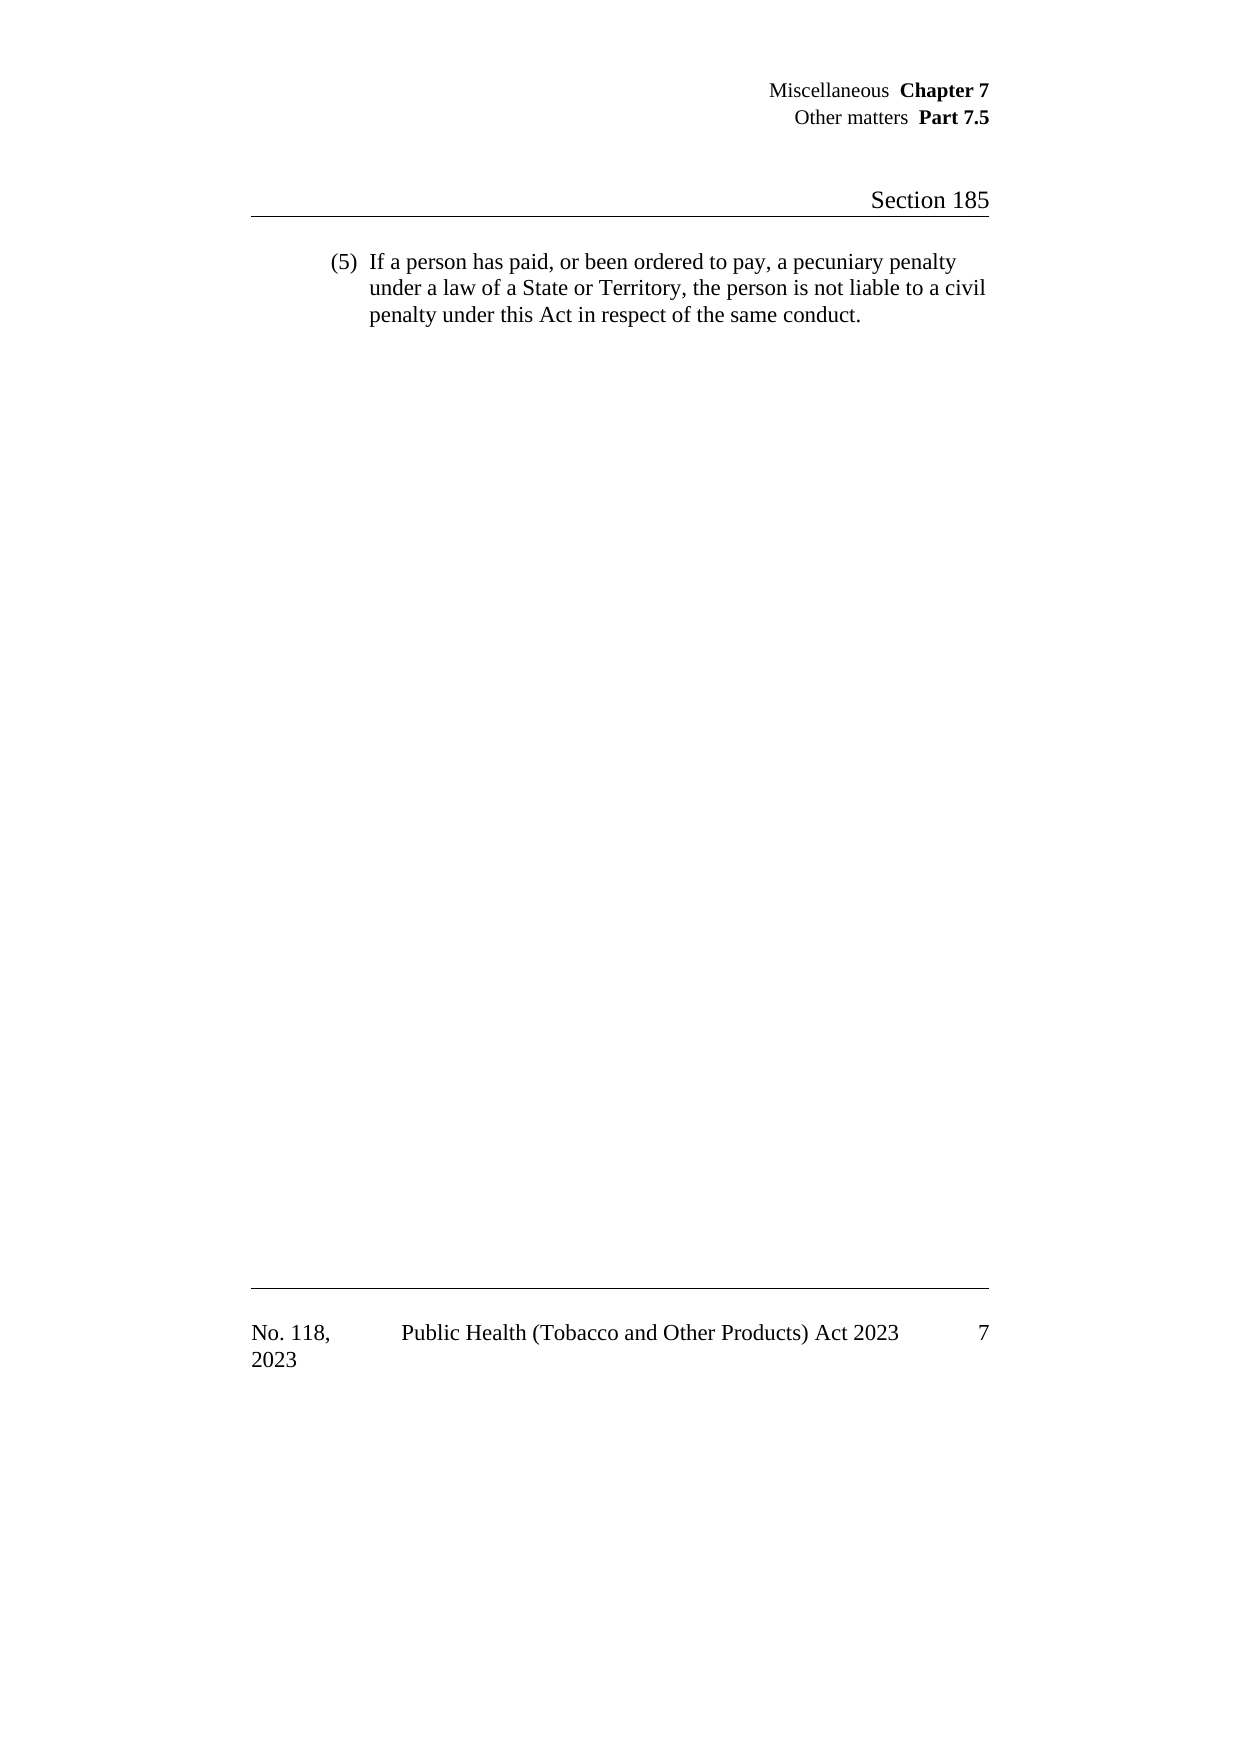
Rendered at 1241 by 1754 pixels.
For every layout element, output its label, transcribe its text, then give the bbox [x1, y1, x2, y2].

text (5) If a person has paid, or been ordered to pay, a pecuniary penalty under a law of a State or Territory, the person is not liable to a civil penalty under this Act in respect of the same conduct. [251, 248, 989, 327]
